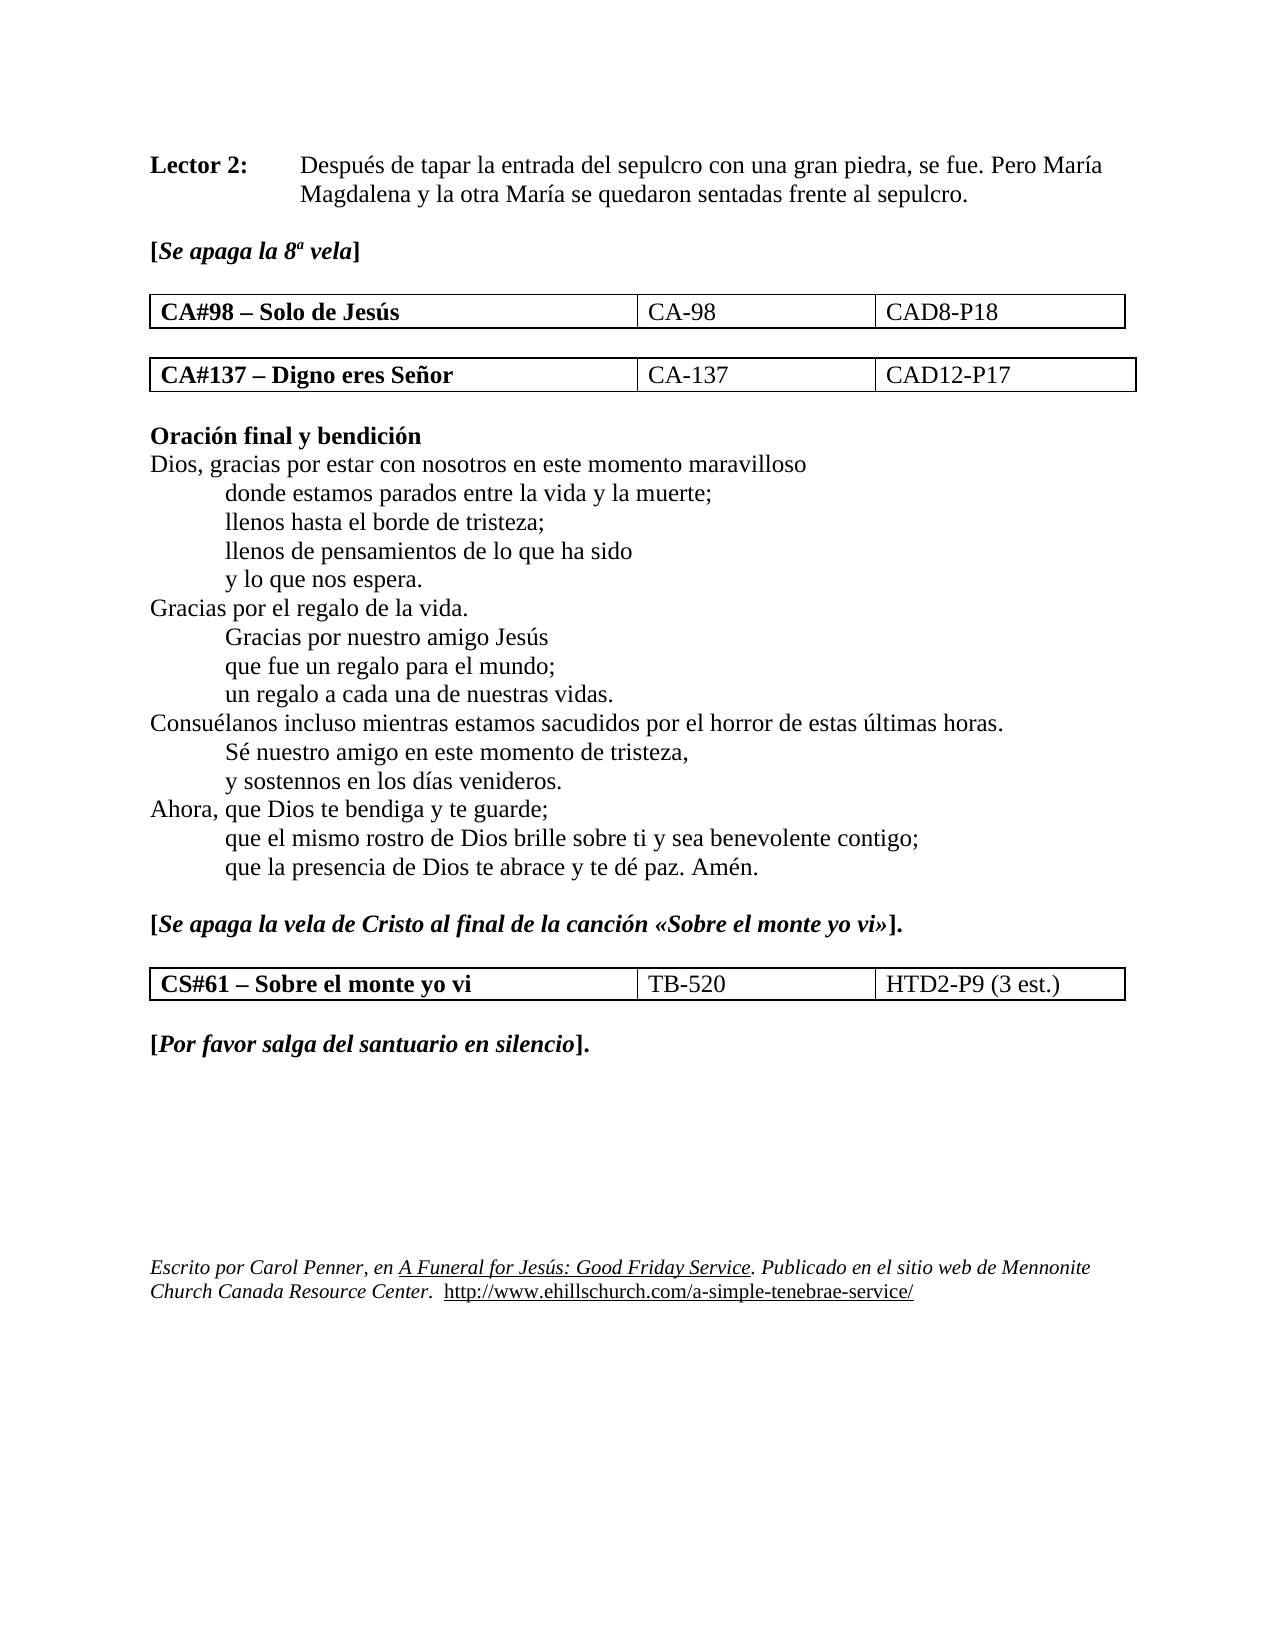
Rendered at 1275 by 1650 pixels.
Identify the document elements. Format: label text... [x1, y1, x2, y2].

text y sostennos en los días venideros. [150, 766, 1125, 794]
text [Se apaga la 8a vela] [150, 236, 1125, 265]
text que el mismo rostro de Dios brille sobre ti y sea benevolente contigo; [150, 823, 1125, 852]
text Oración final y bendición [150, 421, 1125, 449]
table_header CA-98 [638, 295, 875, 327]
text Escrito por Carol Penner, en A Funeral for Jesús: Good Friday Service. Publicado en el sitio web de Mennonite Church Canada Resource Center. http://www.ehillschurch.com/a-simple-tenebrae-service/ [150, 1255, 1125, 1303]
text Ahora, que Dios te bendiga y te guarde; [150, 794, 1125, 823]
text Sé nuestro amigo en este momento de tristeza, [150, 737, 1125, 766]
text Dios, gracias por estar con nosotros en este momento maravilloso [150, 449, 1125, 478]
text [Por favor salga del santuario en silencio]. [150, 1029, 1125, 1058]
table_header CA#137 – Digno eres Señor [151, 359, 637, 391]
text un regalo a cada una de nuestras vidas. [150, 679, 1125, 708]
text y lo que nos espera. [150, 564, 1125, 593]
table_header CA-137 [638, 359, 875, 391]
text Consuélanos incluso mientras estamos sacudidos por el horror de estas últimas horas. [150, 708, 1125, 737]
text que fue un regalo para el mundo; [150, 651, 1125, 679]
table_header TB-520 [638, 969, 875, 999]
table_header CS#61 – Sobre el monte yo vi [151, 969, 637, 999]
text llenos de pensamientos de lo que ha sido [150, 536, 1125, 564]
table_header CAD12-P17 [876, 359, 1135, 391]
text Gracias por nuestro amigo Jesús [150, 622, 1125, 651]
table_header CAD8-P18 [876, 295, 1124, 327]
text donde estamos parados entre la vida y la muerte; [150, 478, 1125, 507]
table_header HTD2-P9 (3 est.) [876, 969, 1124, 999]
text Gracias por el regalo de la vida. [150, 593, 1125, 622]
text llenos hasta el borde de tristeza; [150, 507, 1125, 536]
text [Se apaga la vela de Cristo al final de la canción «Sobre el monte yo vi»]. [150, 909, 1125, 938]
text que la presencia de Dios te abrace y te dé paz. Amén. [150, 852, 1125, 881]
table_header CA#98 – Solo de Jesús [151, 295, 637, 327]
